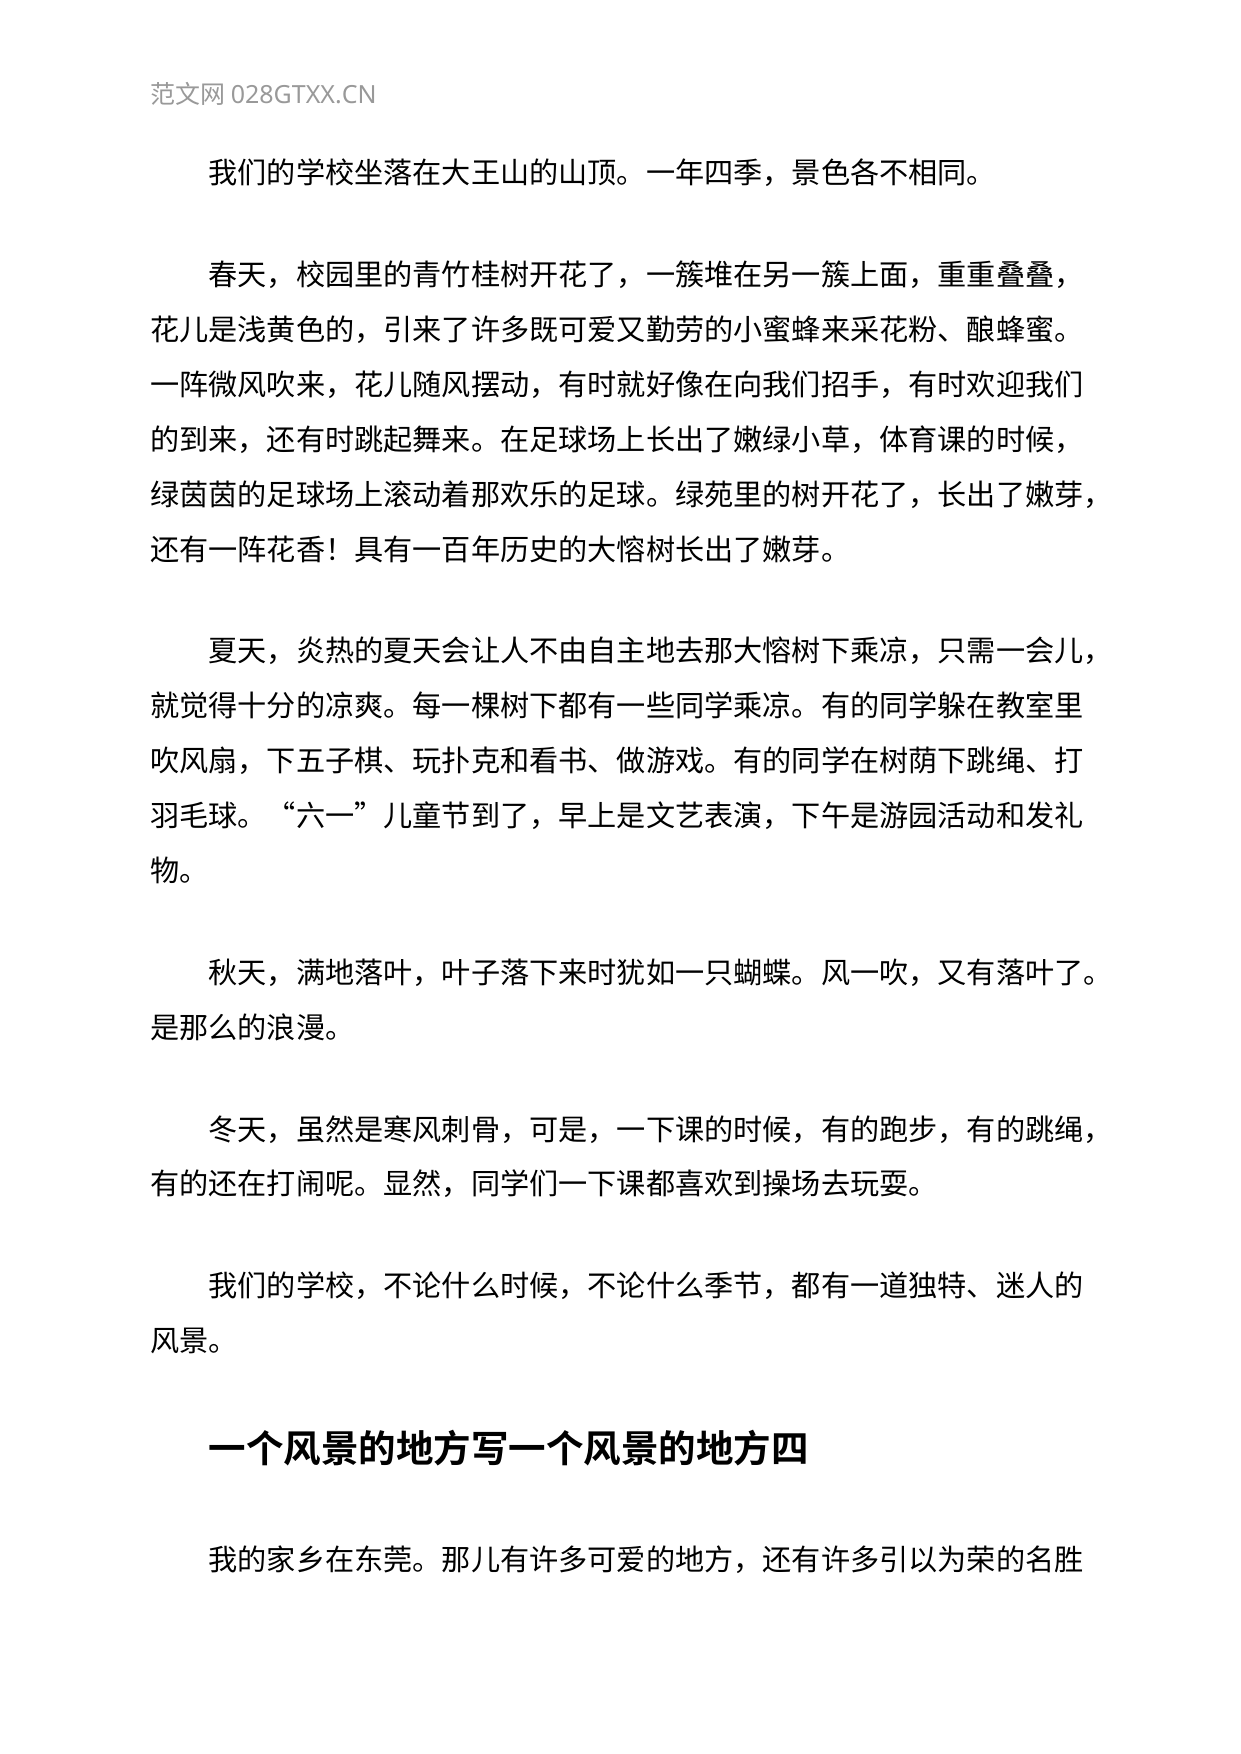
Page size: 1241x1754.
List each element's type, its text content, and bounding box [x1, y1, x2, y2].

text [150, 1537, 1090, 1579]
text 春天，校园里的青竹桂树开花了，一簇堆在另一簇上面，重重叠叠，花儿是浅黄色的，引来了许多既可爱又勤劳的小蜜蜂来采花粉、酿蜂蜜。一阵微风吹来，花儿随风摆动，有时就好像在向我们招手，有时欢迎我们的到来，还有时跳起舞来。在足球场上长出了嫩绿小草，体育课的时候，绿茵茵的足球场上滚动着那欢乐的足球。绿苑里的树开花了，长出了嫩芽，还有一阵花香！具有一百年历史的大愹树长出了嫩芽。 [150, 252, 1090, 568]
text 我们的学校坐落在大王山的山顶。一年四季，景色各不相同。 [150, 150, 1090, 192]
text 冬天，虽然是寒风刺骨，可是，一下课的时候，有的跑步，有的跳绳，有的还在打闹呢。显然，同学们一下课都喜欢到操场去玩耍。 [150, 1106, 1090, 1203]
text 夏天，炎热的夏天会让人不由自主地去那大愹树下乘凉，只需一会儿，就觉得十分的凉爽。每一棵树下都有一些同学乘凉。有的同学躲在教室里吹风扇，下五子棋、玩扑克和看书、做游戏。有的同学在树荫下跳绳、打羽毛球。“六一”儿童节到了，早上是文艺表演，下午是游园活动和发礼物。 [150, 628, 1090, 890]
text 一个风景的地方写一个风景的地方四 [150, 1419, 1090, 1474]
text 我们的学校，不论什么时候，不论什么季节，都有一道独特、迷人的风景。 [150, 1263, 1090, 1360]
text 秋天，满地落叶，叶子落下来时犹如一只蝴蝶。风一吹，又有落叶了。是那么的浪漫。 [150, 949, 1090, 1047]
